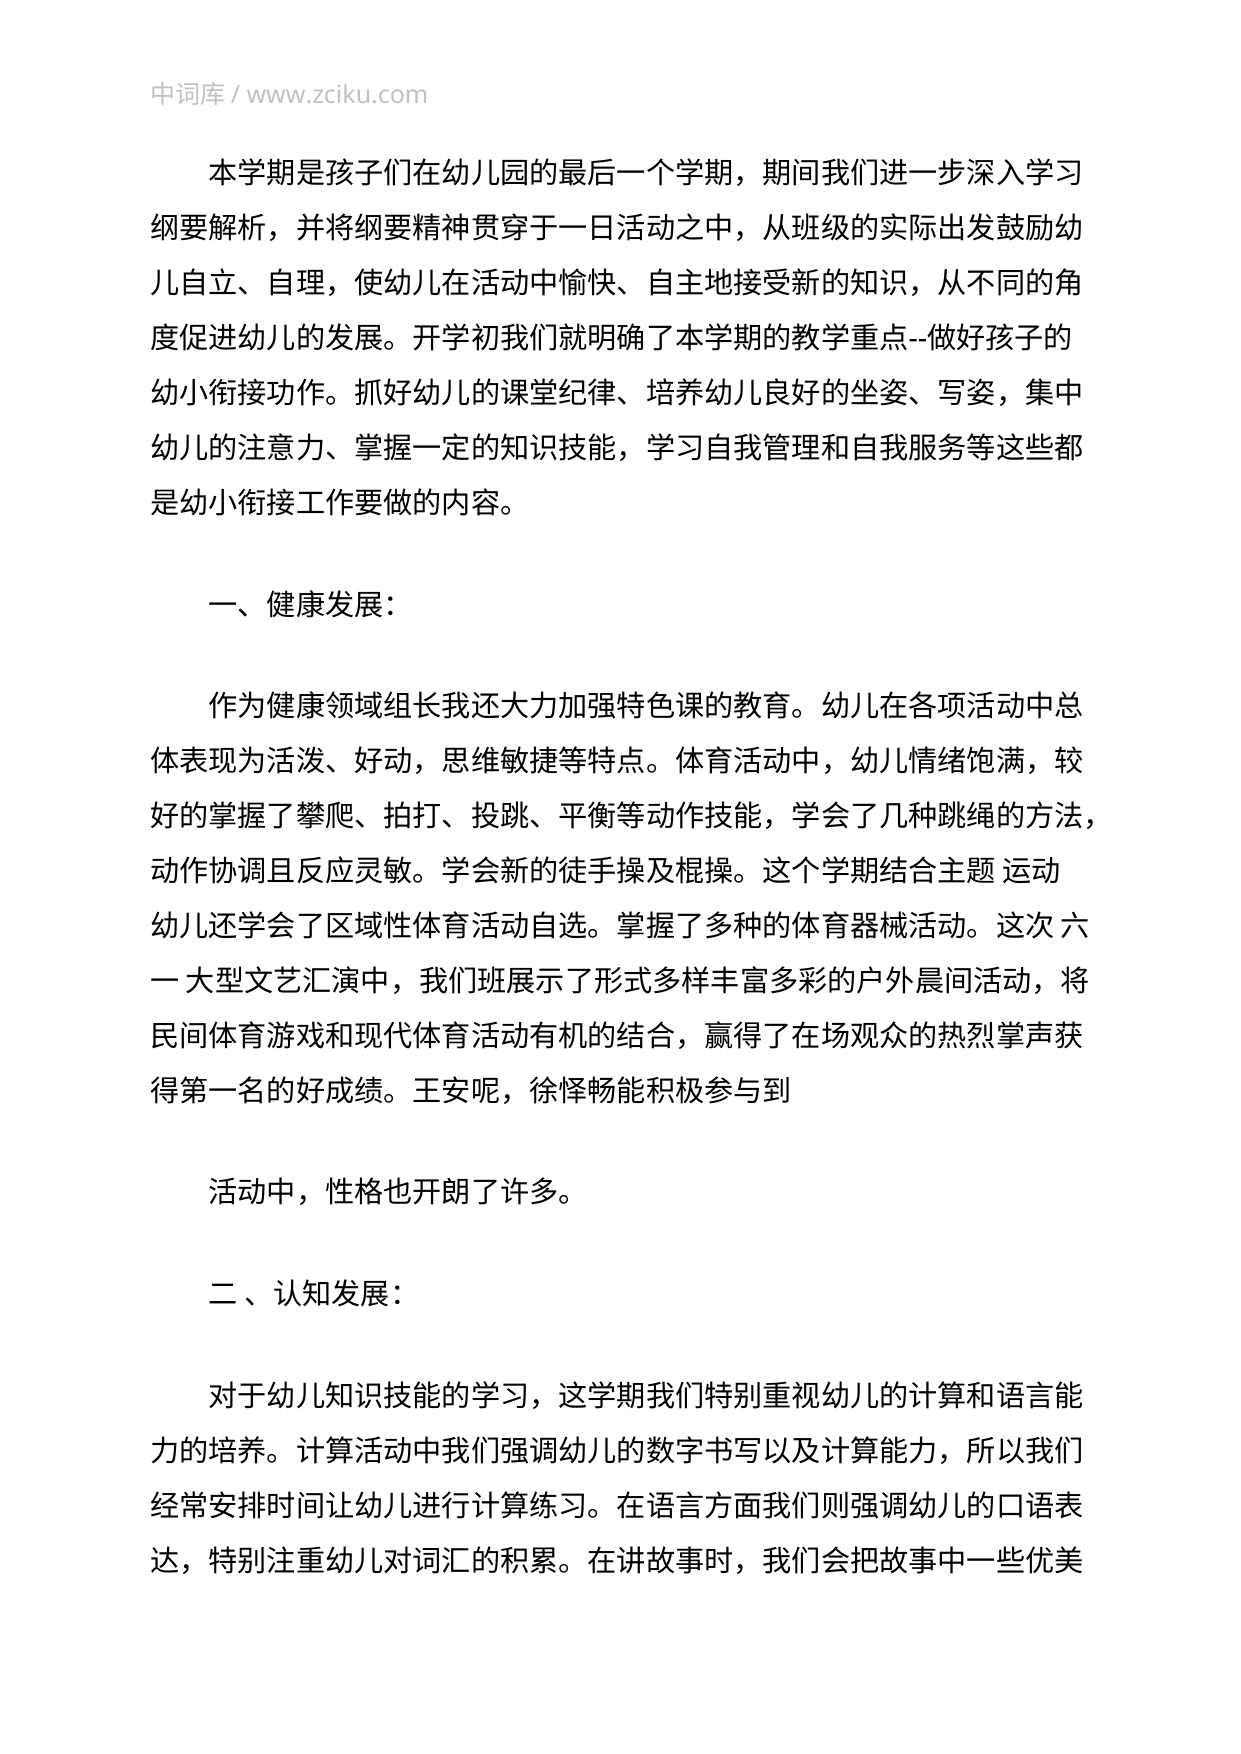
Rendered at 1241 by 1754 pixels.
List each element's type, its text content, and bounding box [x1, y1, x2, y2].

text 活动中，性格也开朗了许多。 [150, 1169, 1090, 1211]
text 二 、认知发展： [150, 1271, 1090, 1313]
text 本学期是孩子们在幼儿园的最后一个学期，期间我们进一步深入学习纲要解析，并将纲要精神贯穿于一日活动之中，从班级的实际出发鼓励幼儿自立、自理，使幼儿在活动中愉快、自主地接受新的知识，从不同的角度促进幼儿的发展。开学初我们就明确了本学期的教学重点--做好孩子的幼小衔接功作。抓好幼儿的课堂纪律、培养幼儿良好的坐姿、写姿，集中幼儿的注意力、掌握一定的知识技能，学习自我管理和自我服务等这些都是幼小衔接工作要做的内容。 [150, 150, 1090, 522]
text 作为健康领域组长我还大力加强特色课的教育。幼儿在各项活动中总体表现为活泼、好动，思维敏捷等特点。体育活动中，幼儿情绪饱满，较好的掌握了攀爬、拍打、投跳、平衡等动作技能，学会了几种跳绳的方法，动作协调且反应灵敏。学会新的徒手操及棍操。这个学期结合主题 运动 幼儿还学会了区域性体育活动自选。掌握了多种的体育器械活动。这次 六一 大型文艺汇演中，我们班展示了形式多样丰富多彩的户外晨间活动，将民间体育游戏和现代体育活动有机的结合，赢得了在场观众的热烈掌声获得第一名的好成绩。王安呢，徐怿畅能积极参与到 [150, 683, 1090, 1109]
text 一、健康发展： [150, 581, 1090, 623]
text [150, 1373, 1090, 1579]
